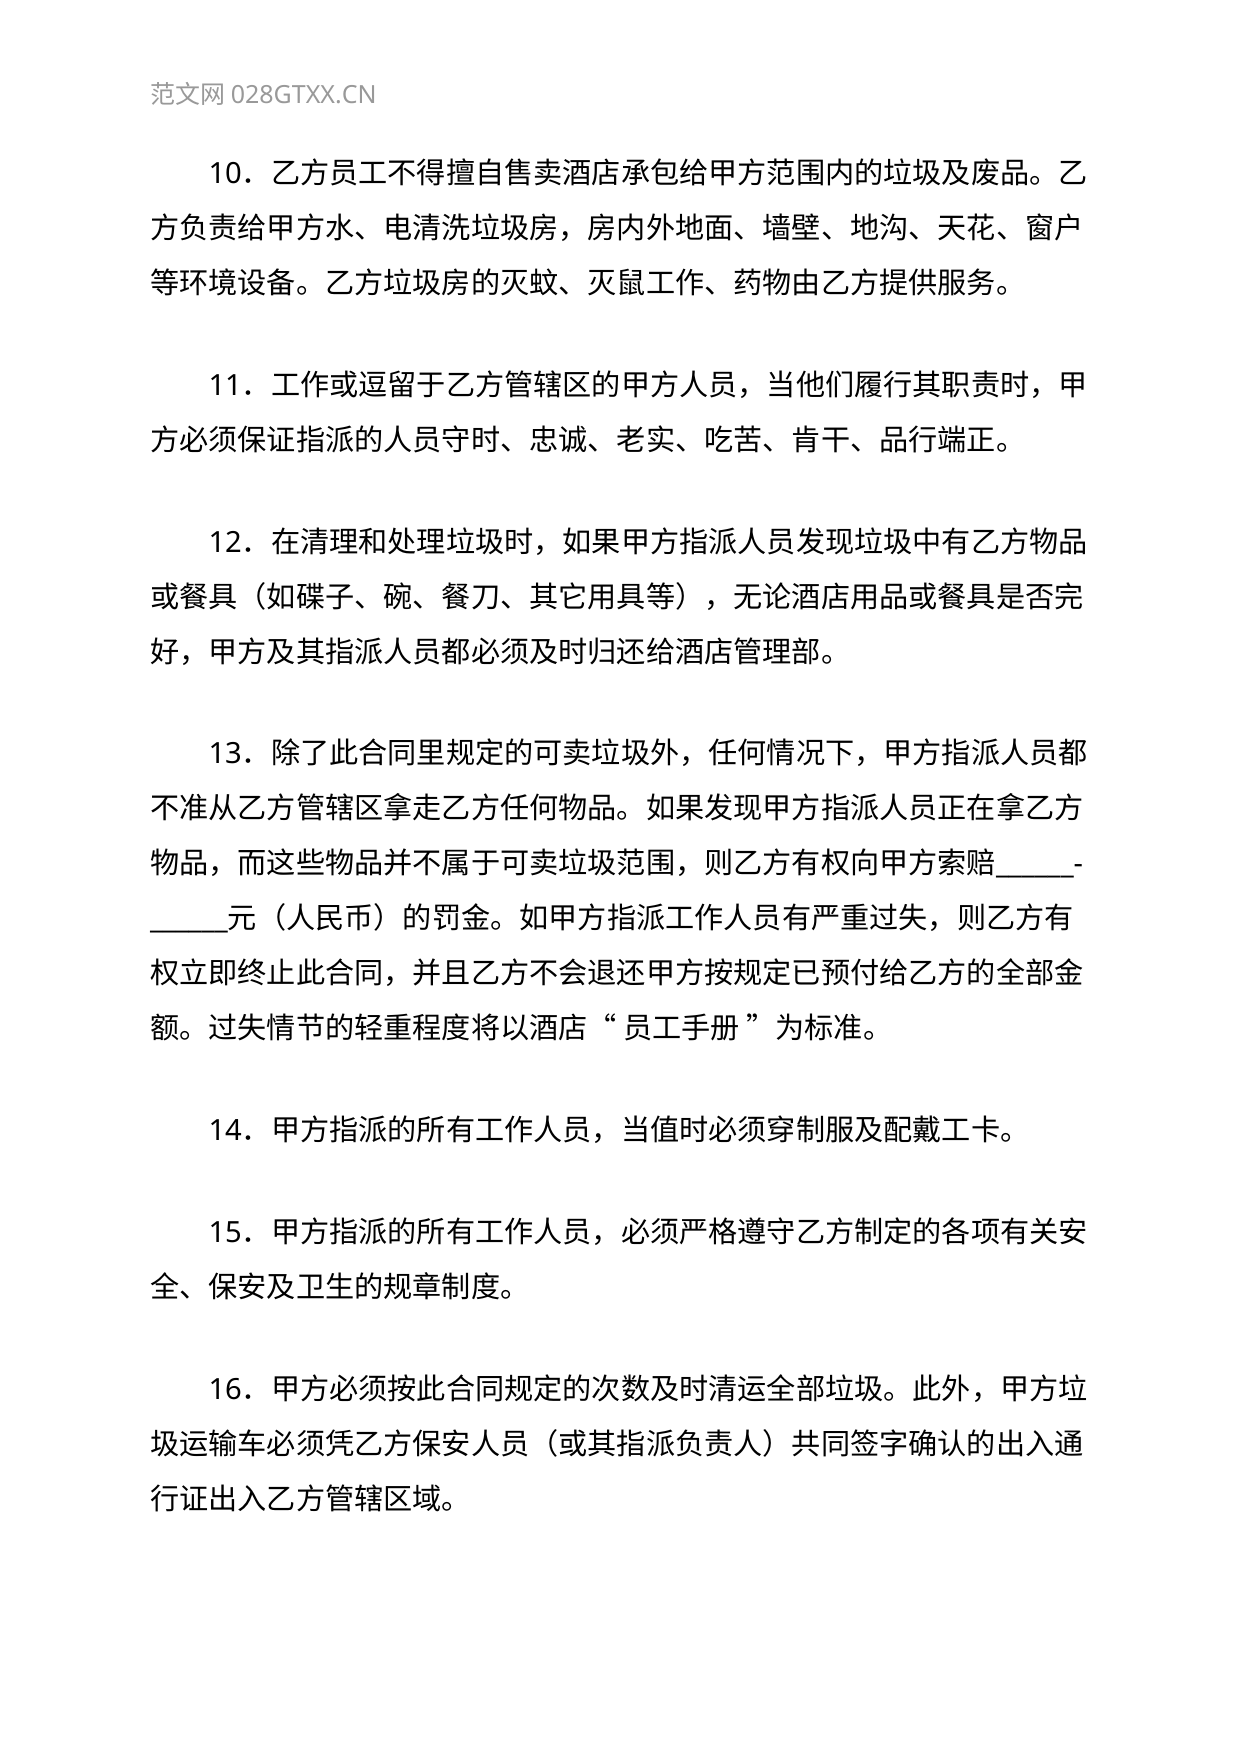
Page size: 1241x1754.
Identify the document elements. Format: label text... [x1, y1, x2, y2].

text 12．在清理和处理垃圾时，如果甲方指派人员发现垃圾中有乙方物品或餐具（如碟子、碗、餐刀、其它用具等），无论酒店用品或餐具是否完好，甲方及其指派人员都必须及时归还给酒店管理部。 [150, 518, 1090, 671]
text 11．工作或逗留于乙方管辖区的甲方人员，当他们履行其职责时，甲方必须保证指派的人员守时、忠诚、老实、吃苦、肯干、品行端正。 [150, 362, 1090, 459]
text 15．甲方指派的所有工作人员，必须严格遵守乙方制定的各项有关安全、保安及卫生的规章制度。 [150, 1209, 1090, 1306]
text 16．甲方必须按此合同规定的次数及时清运全部垃圾。此外，甲方垃圾运输车必须凭乙方保安人员（或其指派负责人）共同签字确认的出入通行证出入乙方管辖区域。 [150, 1365, 1090, 1518]
text 14．甲方指派的所有工作人员，当值时必须穿制服及配戴工卡。 [150, 1107, 1090, 1149]
text 10．乙方员工不得擅自售卖酒店承包给甲方范围内的垃圾及废品。乙方负责给甲方水、电清洗垃圾房，房内外地面、墙壁、地沟、天花、窗户等环境设备。乙方垃圾房的灭蚊、灭鼠工作、药物由乙方提供服务。 [150, 150, 1090, 302]
text 13．除了此合同里规定的可卖垃圾外，任何情况下，甲方指派人员都不准从乙方管辖区拿走乙方任何物品。如果发现甲方指派人员正在拿乙方物品，而这些物品并不属于可卖垃圾范围，则乙方有权向甲方索赔______-______元（人民币）的罚金。如甲方指派工作人员有严重过失，则乙方有权立即终止此合同，并且乙方不会退还甲方按规定已预付给乙方的全部金额。过失情节的轻重程度将以酒店“ 员工手册 ”为标准。 [150, 730, 1090, 1047]
